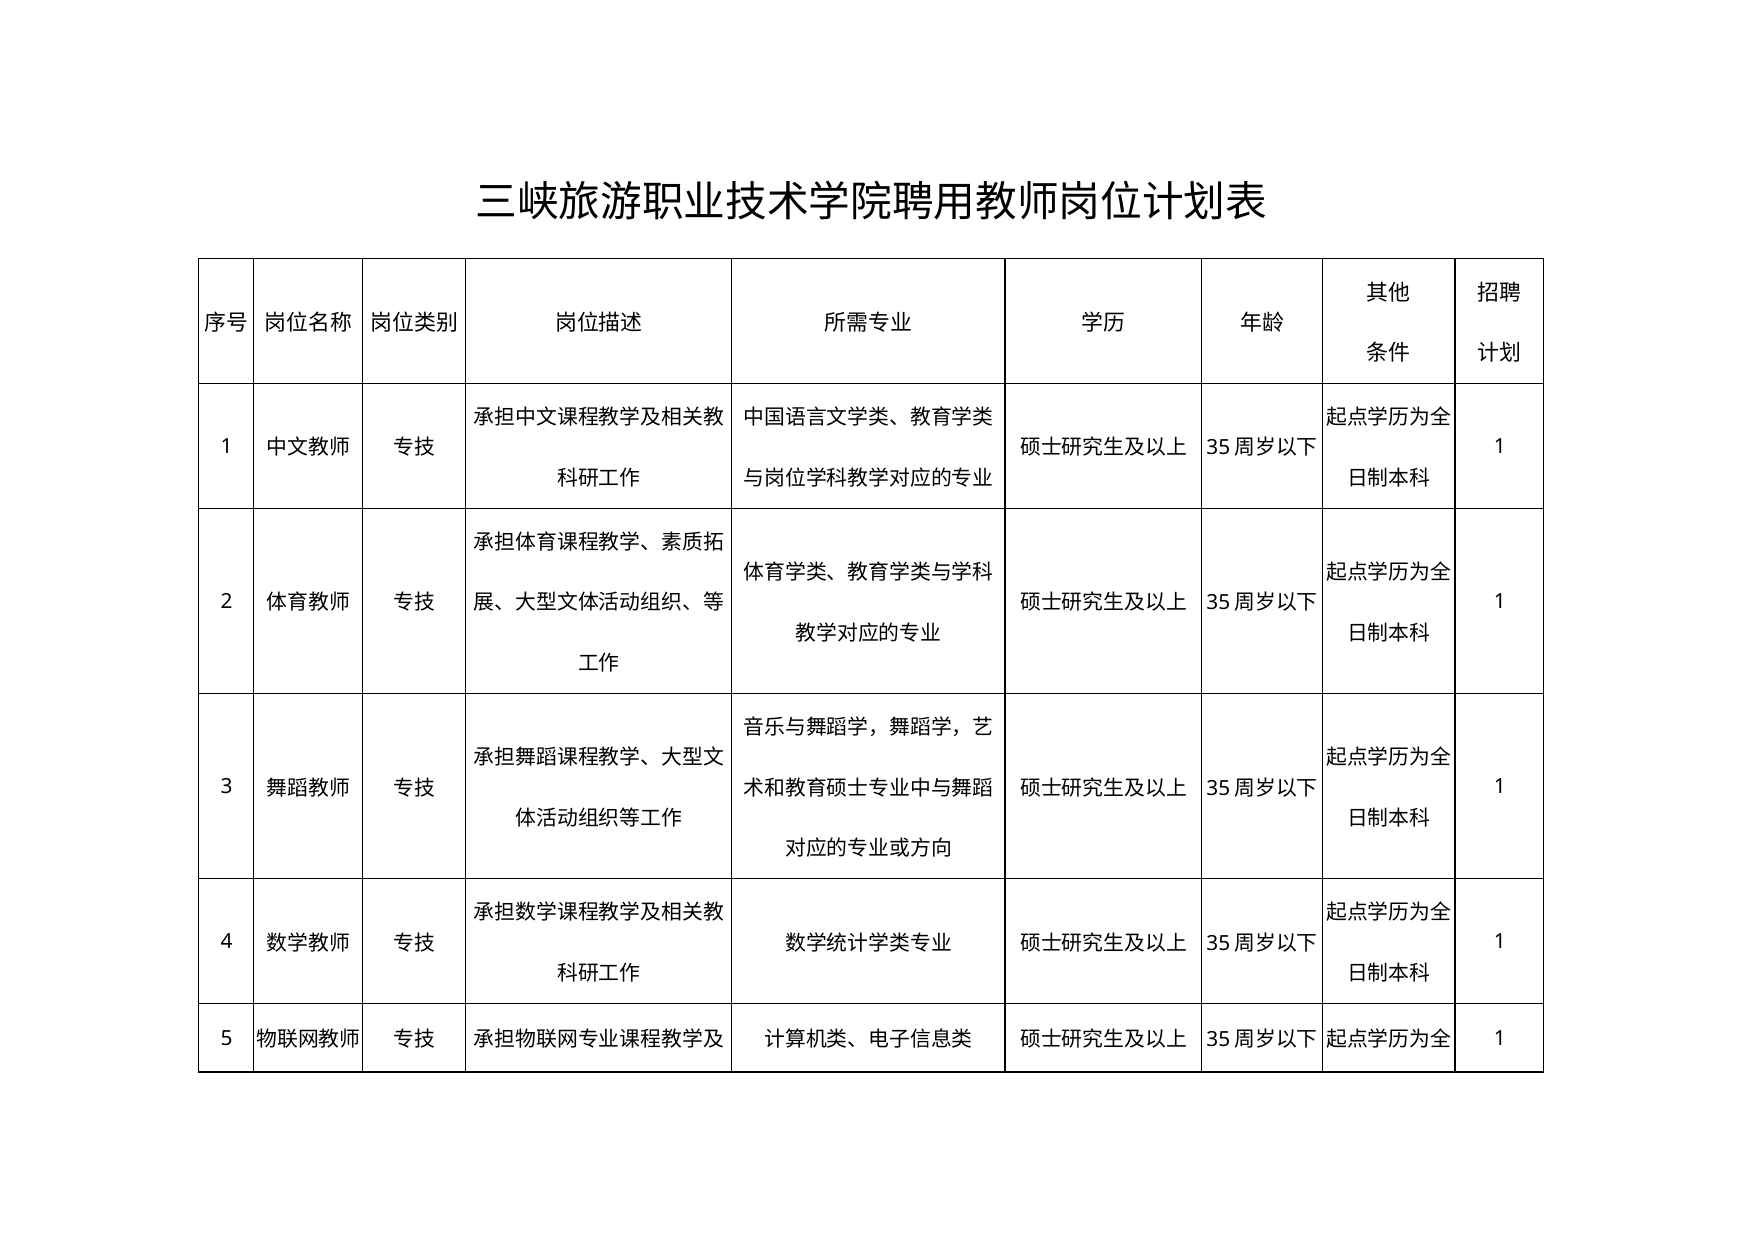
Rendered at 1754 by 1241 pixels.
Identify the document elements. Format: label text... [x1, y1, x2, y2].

table_header 学历 [1006, 259, 1201, 383]
table_cell 35周岁以下 [1202, 509, 1322, 693]
table_cell 承担体育课程教学、素质拓展、大型文体活动组织、等工作 [466, 509, 731, 693]
table_cell 1 [1456, 879, 1543, 1003]
table_cell 4 [199, 879, 253, 1003]
table_cell 专技 [363, 1004, 465, 1071]
table_cell 硕士研究生及以上 [1006, 1004, 1201, 1071]
table_cell 专技 [363, 694, 465, 878]
table_cell 起点学历为全日制本科 [1323, 509, 1454, 693]
table_cell 承担物联网专业课程教学及相关教科研工作 [466, 1004, 731, 1071]
table_cell 1 [1456, 509, 1543, 693]
table_header 招聘 计划 [1456, 259, 1543, 383]
table_cell 音乐与舞蹈学，舞蹈学，艺术和教育硕士专业中与舞蹈对应的专业或方向 [732, 694, 1004, 878]
table_header 其他 条件 [1323, 259, 1454, 383]
table_cell 硕士研究生及以上 [1006, 509, 1201, 693]
table_header 岗位类别 [363, 259, 465, 383]
table_cell 中国语言文学类、教育学类与岗位学科教学对应的专业 [732, 384, 1004, 508]
table_cell 1 [1456, 694, 1543, 878]
table_cell 专技 [363, 384, 465, 508]
table_cell 1 [1456, 384, 1543, 508]
table_header 所需专业 [732, 259, 1004, 383]
table_header 年龄 [1202, 259, 1322, 383]
table_cell 舞蹈教师 [254, 694, 362, 878]
table_cell 数学教师 [254, 879, 362, 1003]
table_cell 起点学历为全日制本科 [1323, 384, 1454, 508]
table_cell 35周岁以下 [1202, 1004, 1322, 1071]
table_cell 专技 [363, 879, 465, 1003]
table_cell 计算机类、电子信息类 [732, 1004, 1004, 1071]
table_cell 起点学历为全日制本科 [1323, 879, 1454, 1003]
table_cell 起点学历为全日制本科 [1323, 694, 1454, 878]
table_cell 35周岁以下 [1202, 879, 1322, 1003]
table_cell 5 [199, 1004, 253, 1071]
table_cell 硕士研究生及以上 [1006, 694, 1201, 878]
table_cell 承担数学课程教学及相关教科研工作 [466, 879, 731, 1003]
table_cell 硕士研究生及以上 [1006, 384, 1201, 508]
table_cell 体育学类、教育学类与学科教学对应的专业 [732, 509, 1004, 693]
table_cell 承担舞蹈课程教学、大型文体活动组织等工作 [466, 694, 731, 878]
text 三峡旅游职业技术学院聘用教师岗位计划表 [207, 168, 1535, 228]
table_cell 1 [1456, 1004, 1543, 1071]
table_header 序号 [199, 259, 253, 383]
table_cell 35周岁以下 [1202, 694, 1322, 878]
table_cell 物联网教师 [254, 1004, 362, 1071]
table_cell 3 [199, 694, 253, 878]
table_cell 硕士研究生及以上 [1006, 879, 1201, 1003]
table_cell 起点学历为全日制本科 [1323, 1004, 1454, 1071]
table_cell 数学统计学类专业 [732, 879, 1004, 1003]
table_cell 中文教师 [254, 384, 362, 508]
table_cell 2 [199, 509, 253, 693]
table_cell 35周岁以下 [1202, 384, 1322, 508]
table_cell 体育教师 [254, 509, 362, 693]
table_cell 专技 [363, 509, 465, 693]
table_cell 承担中文课程教学及相关教科研工作 [466, 384, 731, 508]
table_header 岗位描述 [466, 259, 731, 383]
table_header 岗位名称 [254, 259, 362, 383]
table_cell 1 [199, 384, 253, 508]
